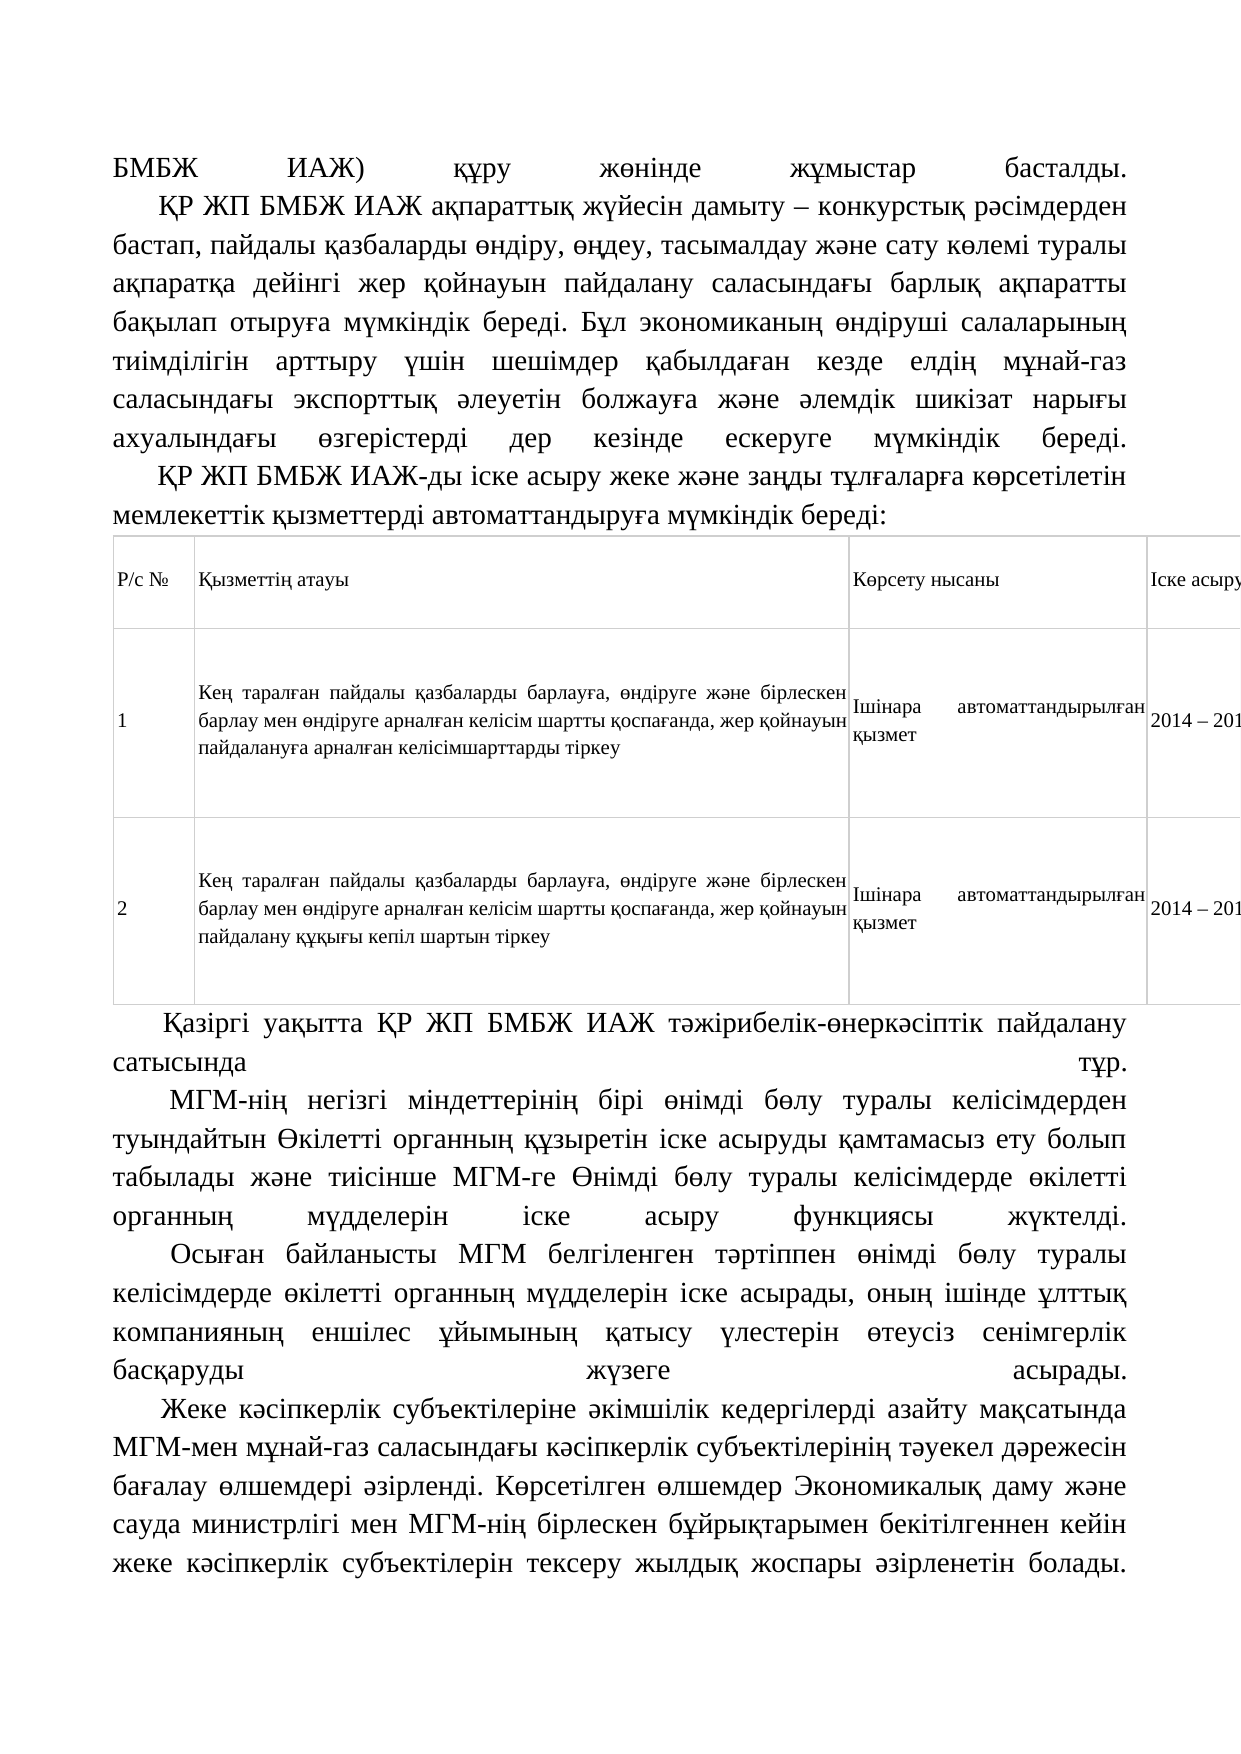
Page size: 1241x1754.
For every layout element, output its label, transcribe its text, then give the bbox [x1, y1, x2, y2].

table_cell 2014 – 2015 жылдар [1148, 629, 1240, 817]
table_header Іске асыру мерзімі [1148, 537, 1240, 628]
table_cell 2 [114, 818, 194, 1004]
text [112, 1005, 1128, 1578]
table_header Көрсету нысаны [850, 537, 1146, 628]
table_header Р/с № [114, 537, 194, 628]
table_cell 2014 – 2015 жылдар [1148, 818, 1240, 1004]
table_header Қызметтің атауы [195, 537, 848, 628]
table_cell Ішінара автоматтандырылған қызмет [850, 818, 1146, 1004]
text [112, 150, 1128, 530]
table_cell Ішінара автоматтандырылған қызмет [850, 629, 1146, 817]
table_cell Кең таралған пайдалы қазбаларды барлауға, өндіруге және бірлескен барлау мен өндіруге арналған келісім шартты қоспағанда, жер қойнауын пайдалану құқығы кепіл шартын тіркеу [195, 818, 848, 1004]
table_cell 1 [114, 629, 194, 817]
table_cell Кең таралған пайдалы қазбаларды барлауға, өндіруге және бірлескен барлау мен өндіруге арналған келісім шартты қоспағанда, жер қойнауын пайдалануға арналған келісімшарттарды тіркеу [195, 629, 848, 817]
